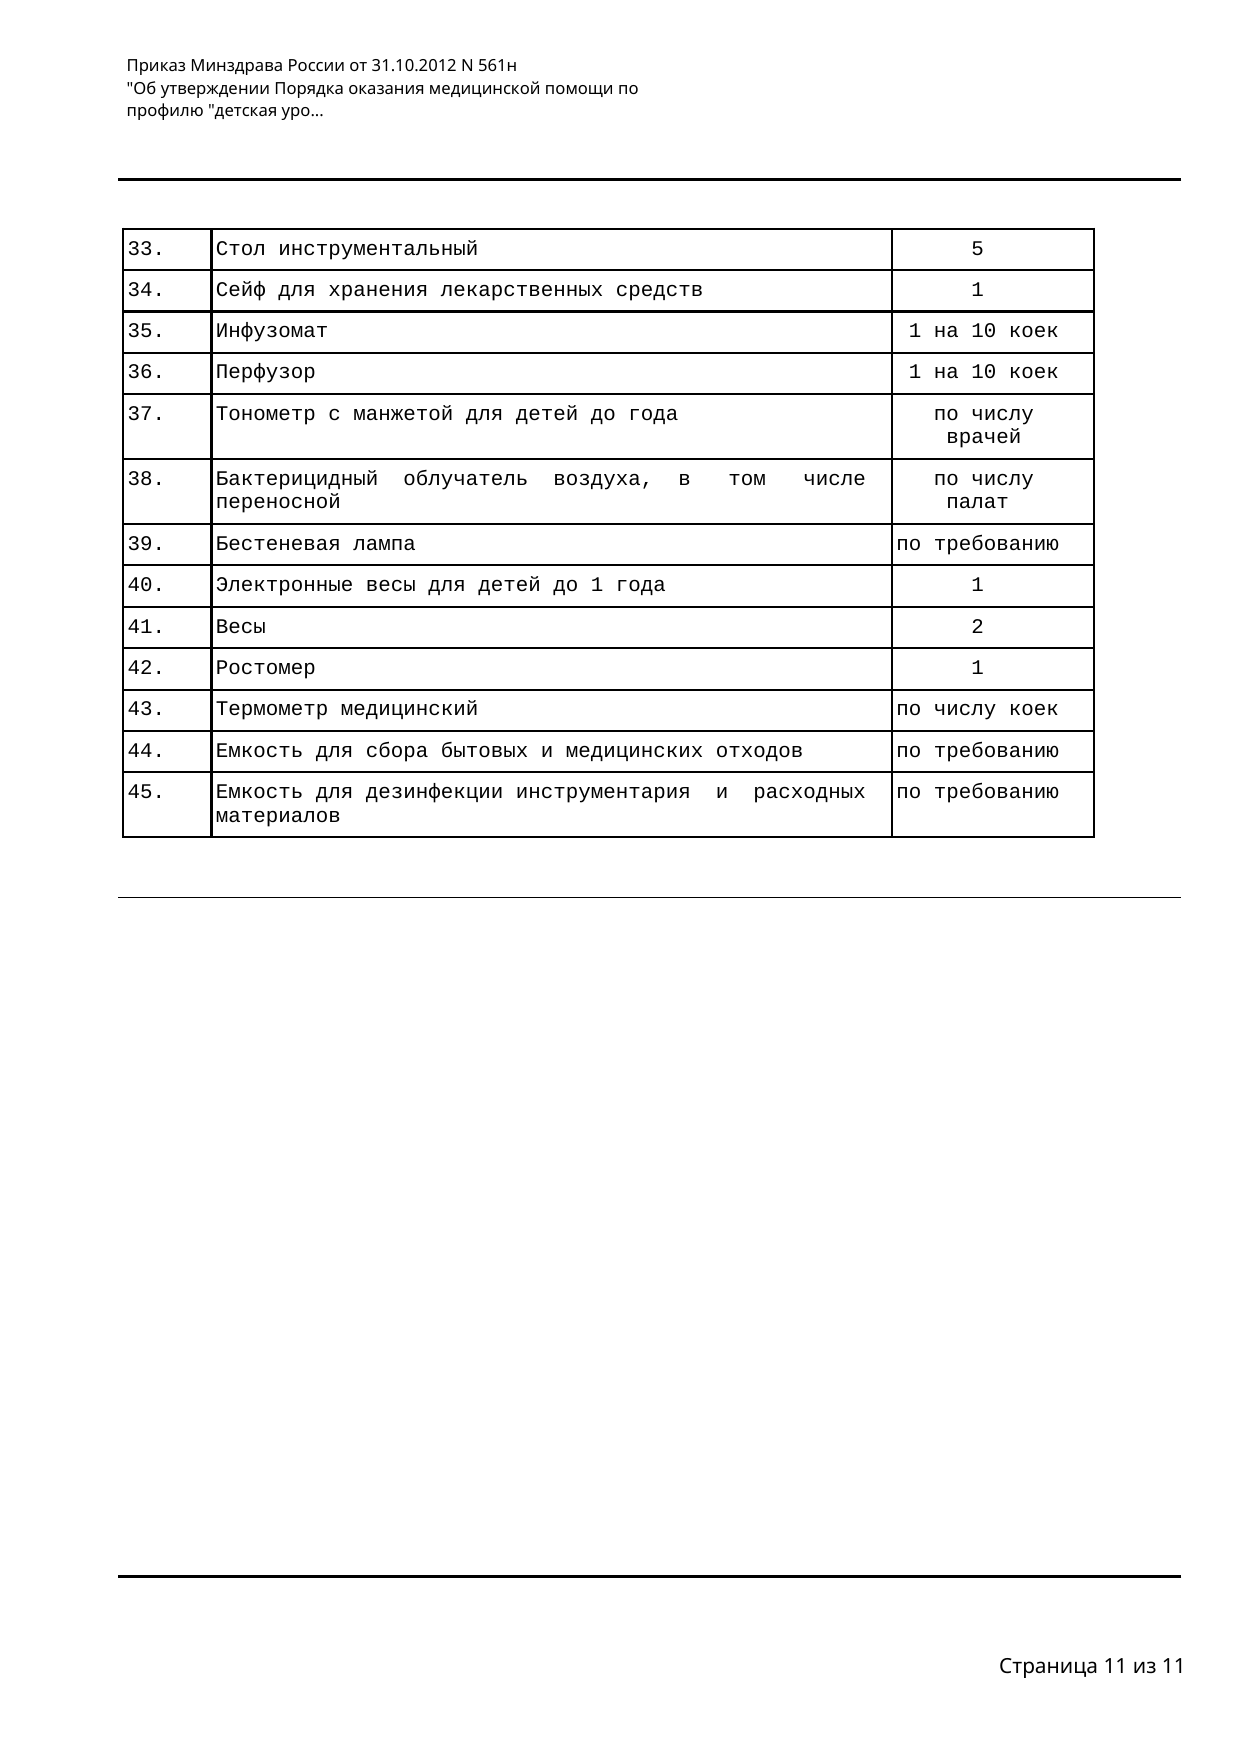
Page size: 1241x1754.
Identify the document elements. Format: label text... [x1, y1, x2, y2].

table_cell Стол инструментальный [213, 230, 891, 269]
table_cell по требованию [893, 525, 1093, 564]
table_cell 39. [124, 525, 210, 564]
table_cell 41. [124, 608, 210, 647]
table_cell 1 на 10 коек [893, 354, 1093, 393]
table_cell по требованию [893, 773, 1093, 836]
table_cell 5 [893, 230, 1093, 269]
table_cell 40. [124, 566, 210, 606]
table_cell по числу палат [893, 460, 1093, 523]
table_cell по числу коек [893, 691, 1093, 730]
table_cell Термометр медицинский [213, 691, 891, 730]
table_cell 1 [893, 566, 1093, 606]
table_cell Тонометр с манжетой для детей до года [213, 395, 891, 458]
table_cell 33. [124, 230, 210, 269]
table_cell 1 [893, 271, 1093, 310]
table_cell Ростомер [213, 649, 891, 688]
table_cell Бестеневая лампа [213, 525, 891, 564]
table_cell Сейф для хранения лекарственных средств [213, 271, 891, 310]
table_cell Емкость для дезинфекции инструментария и расходных материалов [213, 773, 891, 836]
table_cell по требованию [893, 732, 1093, 771]
table_cell 34. [124, 271, 210, 310]
table_cell 43. [124, 691, 210, 730]
table_cell 44. [124, 732, 210, 771]
table_cell 2 [893, 608, 1093, 647]
table_cell Весы [213, 608, 891, 647]
table_cell Перфузор [213, 354, 891, 393]
table_cell 38. [124, 460, 210, 523]
table_cell 1 [893, 649, 1093, 688]
table_cell Инфузомат [213, 313, 891, 352]
table_cell Электронные весы для детей до 1 года [213, 566, 891, 606]
table_cell 37. [124, 395, 210, 458]
table_cell 35. [124, 313, 210, 352]
table_cell 1 на 10 коек [893, 313, 1093, 352]
table_cell Бактерицидный облучатель воздуха, в том числе переносной [213, 460, 891, 523]
table_cell Емкость для сбора бытовых и медицинских отходов [213, 732, 891, 771]
table_cell 36. [124, 354, 210, 393]
table_cell 42. [124, 649, 210, 688]
table_cell по числу врачей [893, 395, 1093, 458]
table_cell 45. [124, 773, 210, 836]
